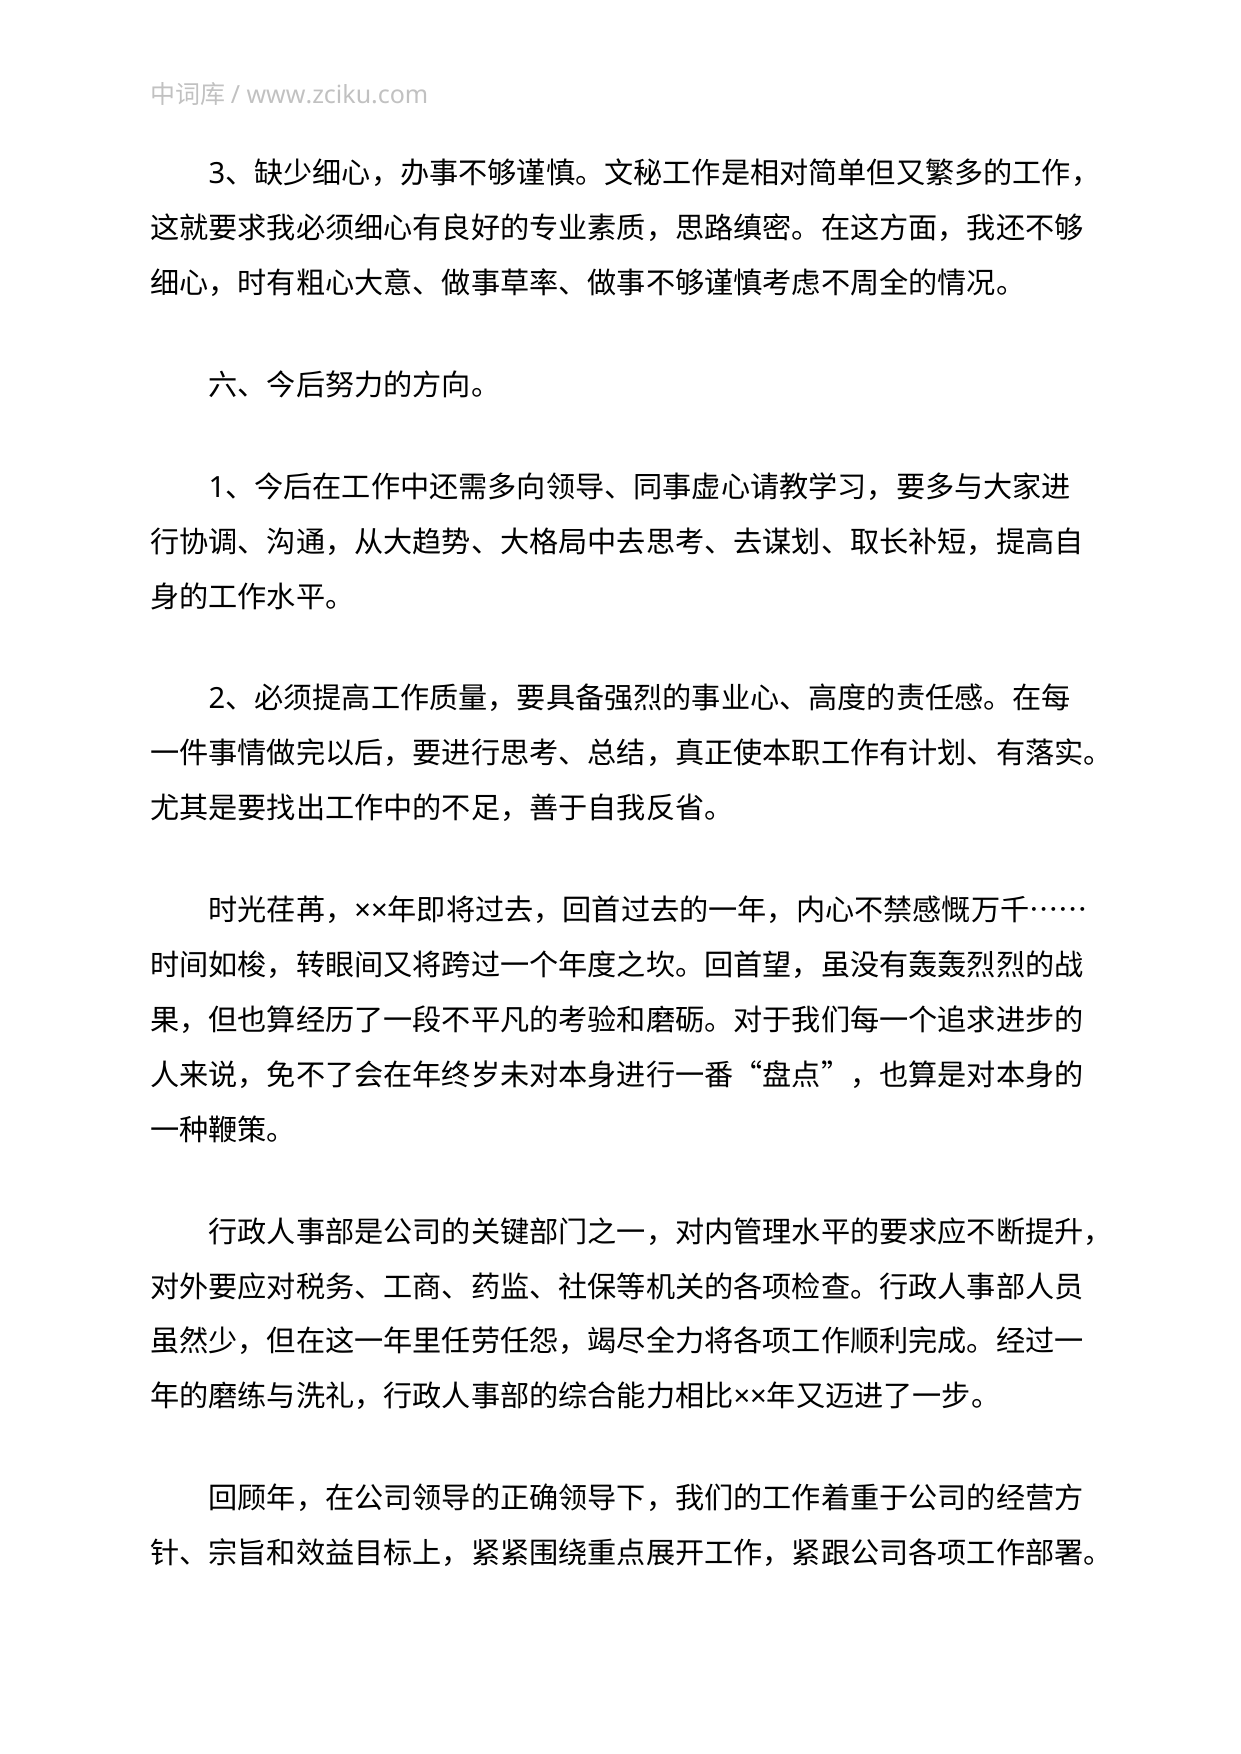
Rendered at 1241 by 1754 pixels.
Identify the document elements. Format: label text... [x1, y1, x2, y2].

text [150, 1475, 1090, 1572]
text 时光荏苒，××年即将过去，回首过去的一年，内心不禁感慨万千……时间如梭，转眼间又将跨过一个年度之坎。回首望，虽没有轰轰烈烈的战果，但也算经历了一段不平凡的考验和磨砺。对于我们每一个追求进步的人来说，免不了会在年终岁未对本身进行一番“盘点”，也算是对本身的一种鞭策。 [150, 887, 1090, 1149]
text 2、必须提高工作质量，要具备强烈的事业心、高度的责任感。在每一件事情做完以后，要进行思考、总结，真正使本职工作有计划、有落实。尤其是要找出工作中的不足，善于自我反省。 [150, 675, 1090, 827]
text 行政人事部是公司的关键部门之一，对内管理水平的要求应不断提升，对外要应对税务、工商、药监、社保等机关的各项检查。行政人事部人员虽然少，但在这一年里任劳任怨，竭尽全力将各项工作顺利完成。经过一年的磨练与洗礼，行政人事部的综合能力相比××年又迈进了一步。 [150, 1208, 1090, 1415]
text 1、今后在工作中还需多向领导、同事虚心请教学习，要多与大家进行协调、沟通，从大趋势、大格局中去思考、去谋划、取长补短，提高自身的工作水平。 [150, 463, 1090, 616]
text 六、今后努力的方向。 [150, 362, 1090, 404]
text 3、缺少细心，办事不够谨慎。文秘工作是相对简单但又繁多的工作，这就要求我必须细心有良好的专业素质，思路缜密。在这方面，我还不够细心，时有粗心大意、做事草率、做事不够谨慎考虑不周全的情况。 [150, 150, 1090, 302]
